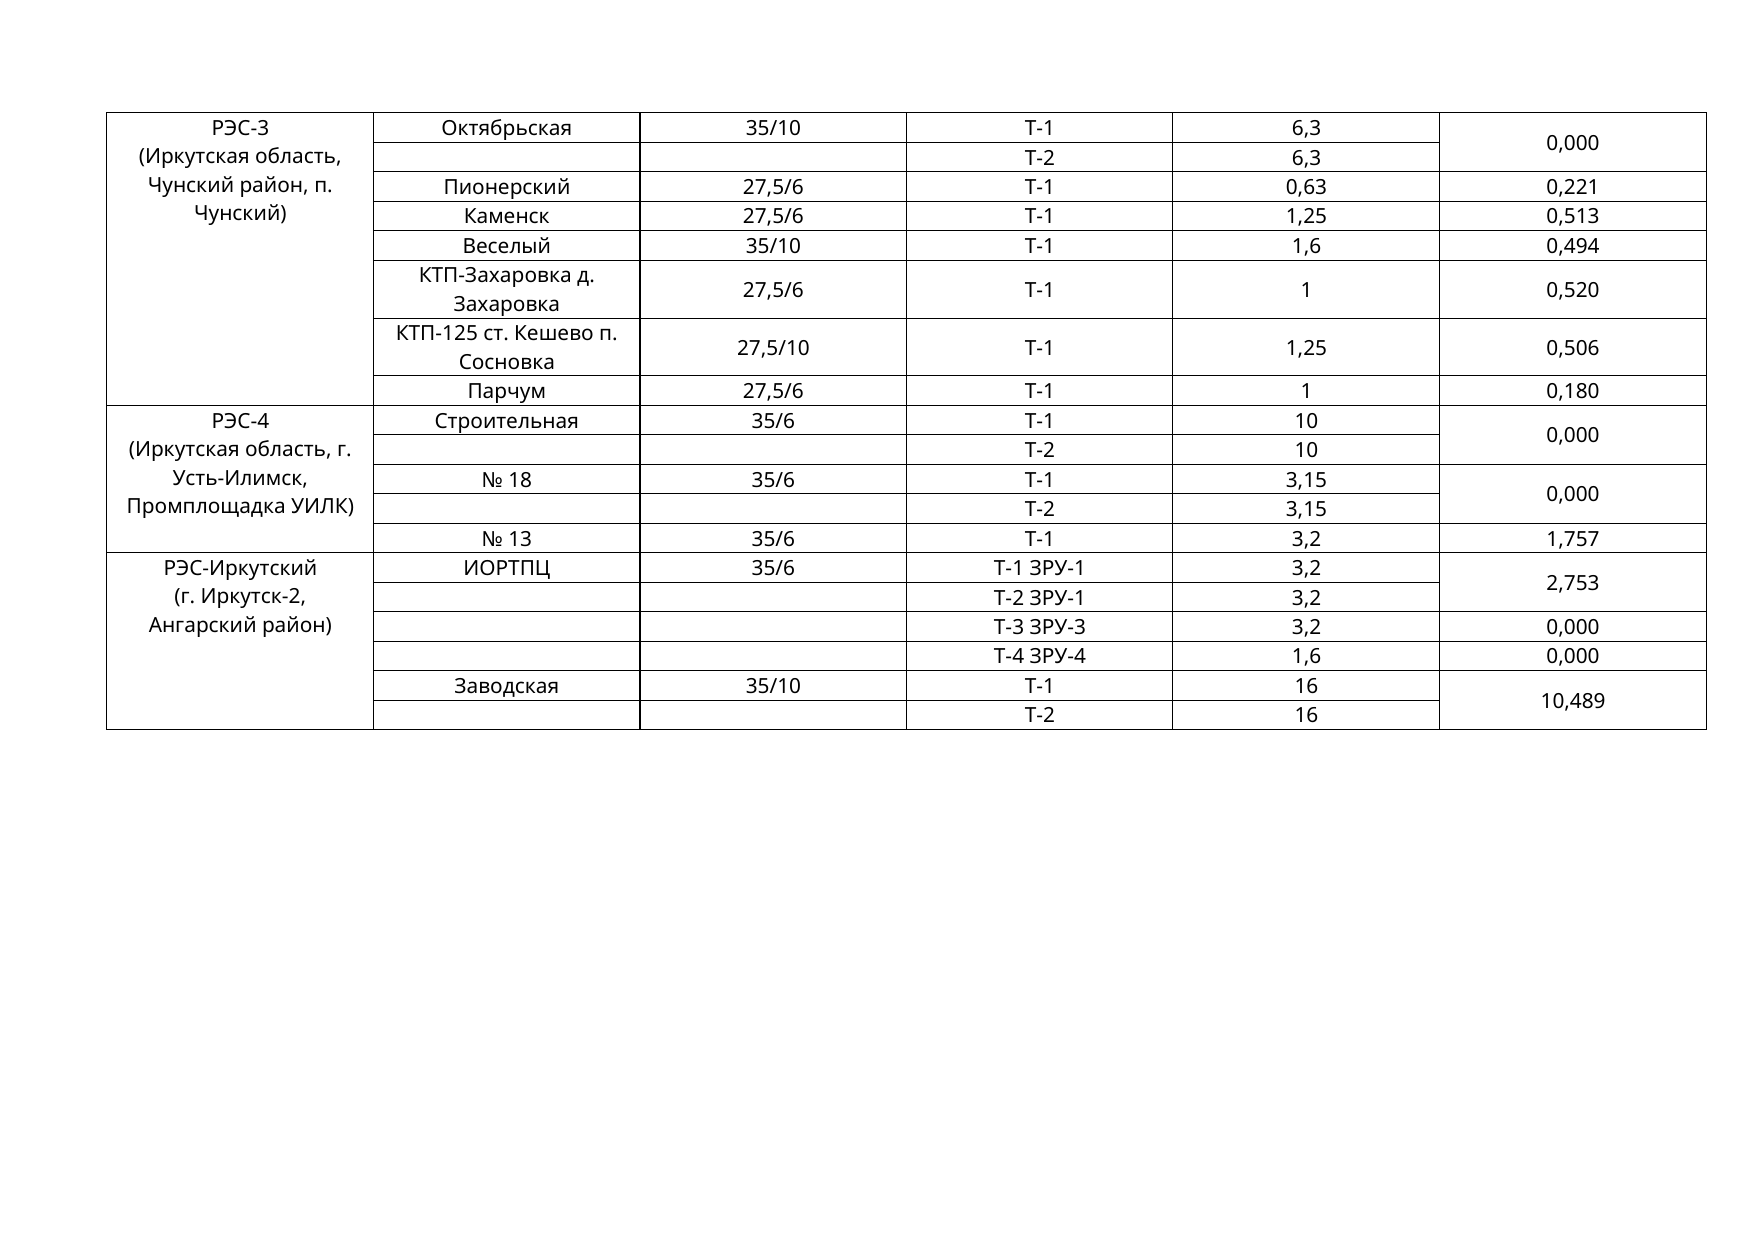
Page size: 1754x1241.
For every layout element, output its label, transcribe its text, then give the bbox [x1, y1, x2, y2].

table_cell 3,15 [1173, 494, 1439, 523]
table_cell Т-2 [907, 435, 1172, 464]
table_cell Пионерский [374, 172, 639, 201]
table_header Т-1 [907, 113, 1172, 142]
table_cell Т-2 [907, 701, 1172, 729]
table_cell [641, 701, 906, 729]
table_cell [641, 143, 906, 171]
table_cell № 13 [374, 524, 639, 552]
table_header Октябрьская [374, 113, 639, 142]
table_cell [374, 642, 639, 670]
table_cell 1,6 [1173, 231, 1439, 259]
table_cell 0,000 [1440, 612, 1706, 641]
table_cell [641, 494, 906, 523]
table_cell 10 [1173, 435, 1439, 464]
table_cell РЭС-4 (Иркутская область, г. Усть-Илимск, Промплощадка УИЛК) [107, 406, 373, 552]
table_cell РЭС-Иркутский (г. Иркутск-2, Ангарский район) [107, 553, 373, 729]
table_cell 1,757 [1440, 524, 1706, 552]
table_cell 10 [1173, 406, 1439, 434]
table_cell 35/10 [641, 231, 906, 259]
table_cell 0,000 [1440, 406, 1706, 464]
table_header 0,000 [1440, 113, 1706, 171]
table_cell 35/6 [641, 553, 906, 582]
table_cell 0,513 [1440, 202, 1706, 230]
table_cell 0,000 [1440, 642, 1706, 670]
table_header РЭС-3 (Иркутская область, Чунский район, п. Чунский) [107, 113, 373, 405]
table_cell 3,2 [1173, 583, 1439, 611]
table_cell 0,506 [1440, 319, 1706, 375]
table_cell [374, 435, 639, 464]
table_cell [641, 435, 906, 464]
table_cell 35/10 [641, 671, 906, 699]
table_header 35/10 [641, 113, 906, 142]
table_cell Т-1 [907, 406, 1172, 434]
table_cell Т-3 ЗРУ-3 [907, 612, 1172, 641]
table_cell 27,5/6 [641, 376, 906, 405]
table_cell [374, 701, 639, 729]
table_cell Веселый [374, 231, 639, 259]
table_cell Т-1 [907, 376, 1172, 405]
table_cell 3,2 [1173, 524, 1439, 552]
table_cell 3,2 [1173, 612, 1439, 641]
table_cell Строительная [374, 406, 639, 434]
table_cell Каменск [374, 202, 639, 230]
table_cell [374, 143, 639, 171]
table_cell Т-1 [907, 465, 1172, 493]
table_cell 35/6 [641, 406, 906, 434]
table_cell 16 [1173, 671, 1439, 699]
table_cell 1,25 [1173, 202, 1439, 230]
table_cell 3,2 [1173, 553, 1439, 582]
table_cell 0,63 [1173, 172, 1439, 201]
table_cell [641, 583, 906, 611]
table_cell Т-4 ЗРУ-4 [907, 642, 1172, 670]
table_cell [374, 612, 639, 641]
table_cell Т-1 [907, 671, 1172, 699]
table_cell 3,15 [1173, 465, 1439, 493]
table_cell 27,5/10 [641, 319, 906, 375]
table_cell Т-1 [907, 524, 1172, 552]
table_cell Т-1 [907, 202, 1172, 230]
table_cell Т-1 [907, 231, 1172, 259]
table_cell 27,5/6 [641, 202, 906, 230]
table_cell Т-2 [907, 494, 1172, 523]
table_cell Т-1 [907, 172, 1172, 201]
table_cell 16 [1173, 701, 1439, 729]
table_cell 35/6 [641, 524, 906, 552]
table_cell ИОРТПЦ [374, 553, 639, 582]
table_cell Т-2 ЗРУ-1 [907, 583, 1172, 611]
table_header 6,3 [1173, 113, 1439, 142]
table_cell № 18 [374, 465, 639, 493]
table_cell 1,25 [1173, 319, 1439, 375]
table_cell 1,6 [1173, 642, 1439, 670]
table_cell 0,000 [1440, 465, 1706, 523]
table_cell Заводская [374, 671, 639, 699]
table_cell [641, 642, 906, 670]
table_cell Т-1 ЗРУ-1 [907, 553, 1172, 582]
table_cell Т-1 [907, 261, 1172, 317]
table_cell Т-1 [907, 319, 1172, 375]
table_cell Парчум [374, 376, 639, 405]
table_cell 0,221 [1440, 172, 1706, 201]
table_cell 0,494 [1440, 231, 1706, 259]
table_cell [374, 583, 639, 611]
table_cell КТП-Захаровка д. Захаровка [374, 261, 639, 317]
table_cell 0,520 [1440, 261, 1706, 317]
table_cell 27,5/6 [641, 172, 906, 201]
table_cell 27,5/6 [641, 261, 906, 317]
table_cell [641, 612, 906, 641]
table_cell [374, 494, 639, 523]
table_cell Т-2 [907, 143, 1172, 171]
table_cell 1 [1173, 261, 1439, 317]
table_cell КТП-125 ст. Кешево п. Сосновка [374, 319, 639, 375]
table_cell 35/6 [641, 465, 906, 493]
table_cell 1 [1173, 376, 1439, 405]
table_cell 6,3 [1173, 143, 1439, 171]
table_cell 10,489 [1440, 671, 1706, 729]
table_cell 2,753 [1440, 553, 1706, 611]
table_cell 0,180 [1440, 376, 1706, 405]
